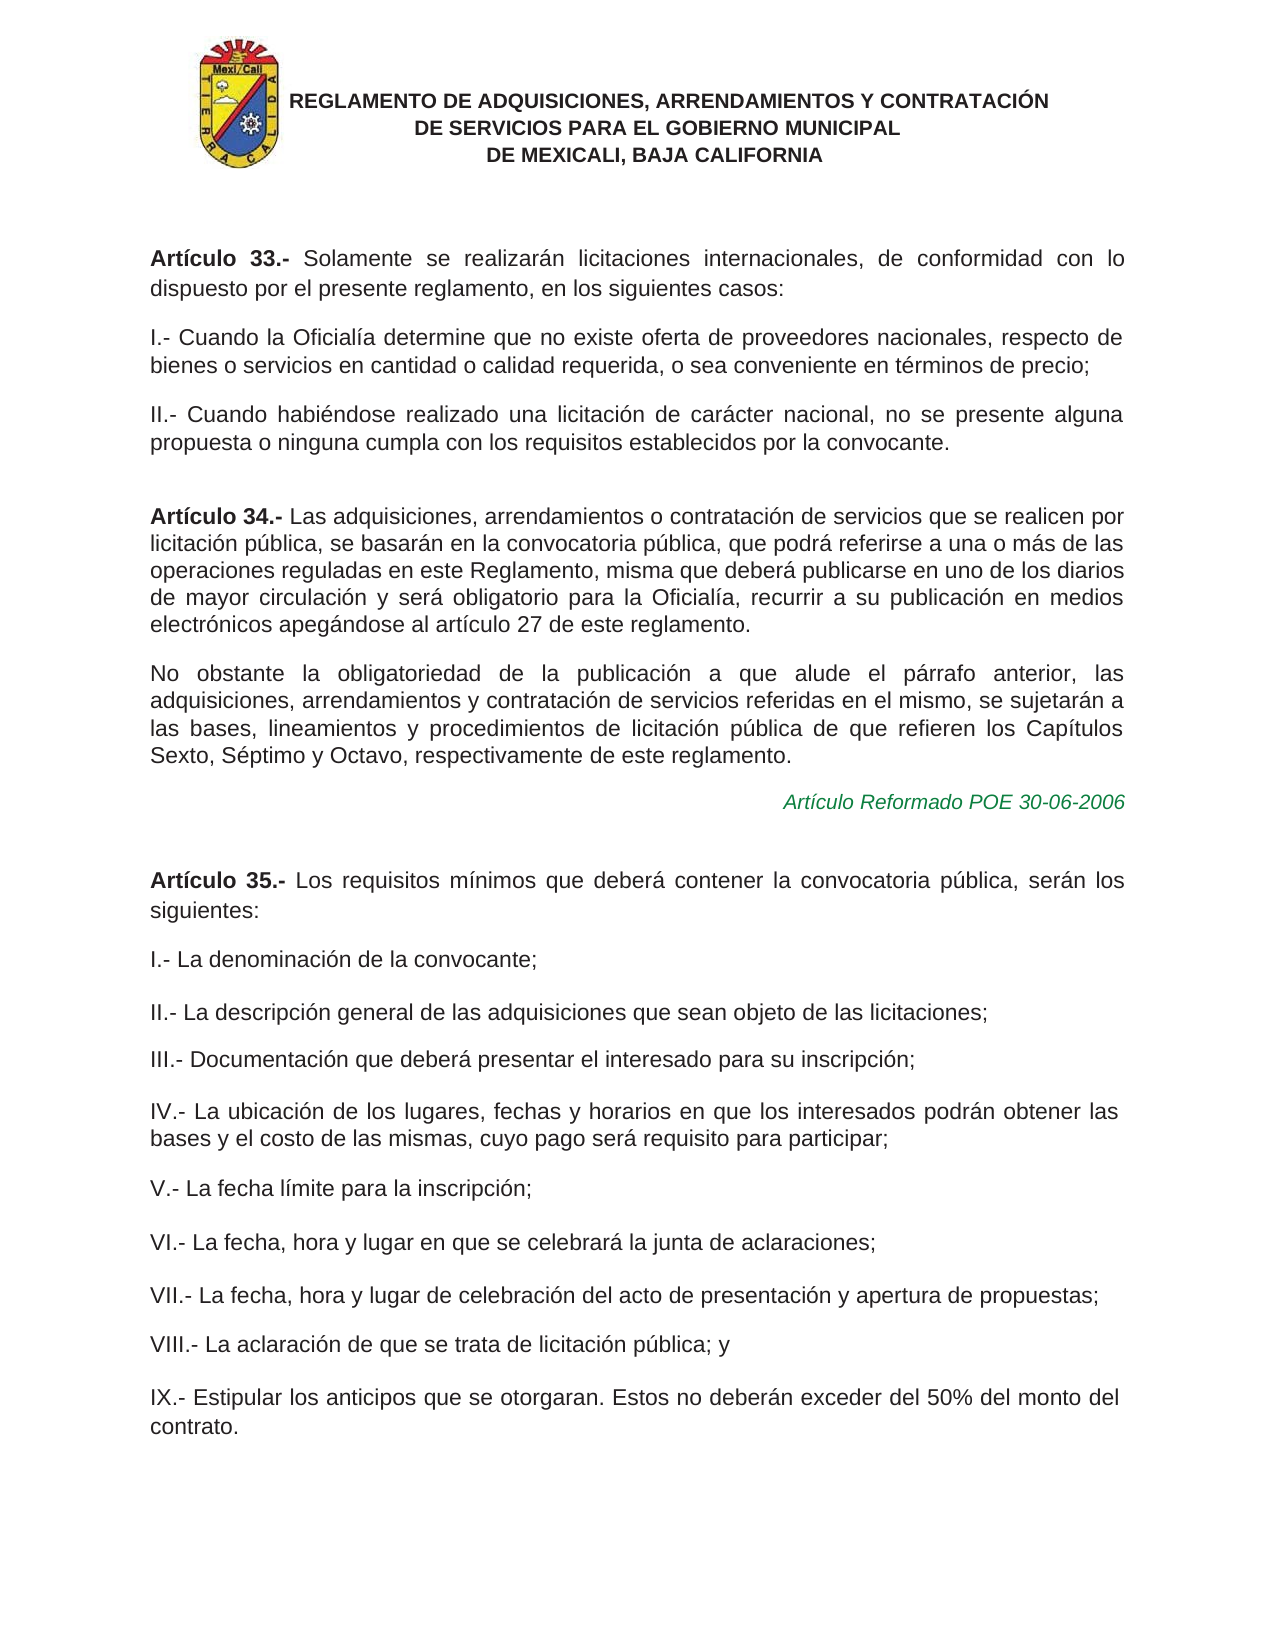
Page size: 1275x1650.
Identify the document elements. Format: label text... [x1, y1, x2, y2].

text I.- Cuando la Oficialía determine que no existe oferta de proveedores nacionales, respecto de bienes o servicios en cantidad o calidad requerida, o sea conveniente en términos de precio; [150, 324, 1124, 378]
text I.- La denominación de la convocante; [150, 946, 1137, 972]
text Artículo 35.- Los requisitos mínimos que deberá contener la convocatoria pública, serán los siguientes: [150, 867, 1125, 923]
text VI.- La fecha, hora y lugar en que se celebrará la junta de aclaraciones; [150, 1228, 1137, 1255]
text IV.- La ubicación de los lugares, fechas y horarios en que los interesados podrán obtener las bases y el costo de las mismas, cuyo pago será requisito para participar; [150, 1098, 1128, 1152]
text VII.- La fecha, hora y lugar de celebración del acto de presentación y apertura de propuestas; VIII.- La aclaración de que se trata de licitación pública; y [150, 1282, 1099, 1358]
text Artículo Reformado POE 30-06-2006 [783, 790, 1137, 814]
text II.- Cuando habiéndose realizado una licitación de carácter nacional, no se presente alguna propuesta o ninguna cumpla con los requisitos establecidos por la convocante. [150, 401, 1125, 455]
text Artículo 33.- Solamente se realizarán licitaciones internacionales, de conformidad con lo dispuesto por el presente reglamento, en los siguientes casos: [150, 245, 1125, 301]
text V.- La fecha límite para la inscripción; [150, 1174, 1137, 1201]
text II.- La descripción general de las adquisiciones que sean objeto de las licitaciones; III.- Documentación que deberá presentar el interesado para su inscripción; [150, 999, 988, 1072]
text Artículo 34.- Las adquisiciones, arrendamientos o contratación de servicios que se realicen por licitación pública, se basarán en la convocatoria pública, que podrá referirse a una o más de las operaciones reguladas en este Reglamento, misma que deberá publicarse en uno de los diarios de mayor circulación y será obligatorio para la Oficialía, recurrir a su publicación en medios electrónicos apegándose al artículo 27 de este reglamento. [150, 503, 1125, 638]
text No obstante la obligatoriedad de la publicación a que alude el párrafo anterior, las adquisiciones, arrendamientos y contratación de servicios referidas en el mismo, se sujetarán a las bases, lineamientos y procedimientos de licitación pública de que refieren los Capítulos Sexto, Séptimo y Octavo, respectivamente de este reglamento. [150, 660, 1124, 768]
text IX.- Estipular los anticipos que se otorgaran. Estos no deberán exceder del 50% del monto del contrato. [150, 1383, 1137, 1439]
picture [188, 36, 292, 169]
